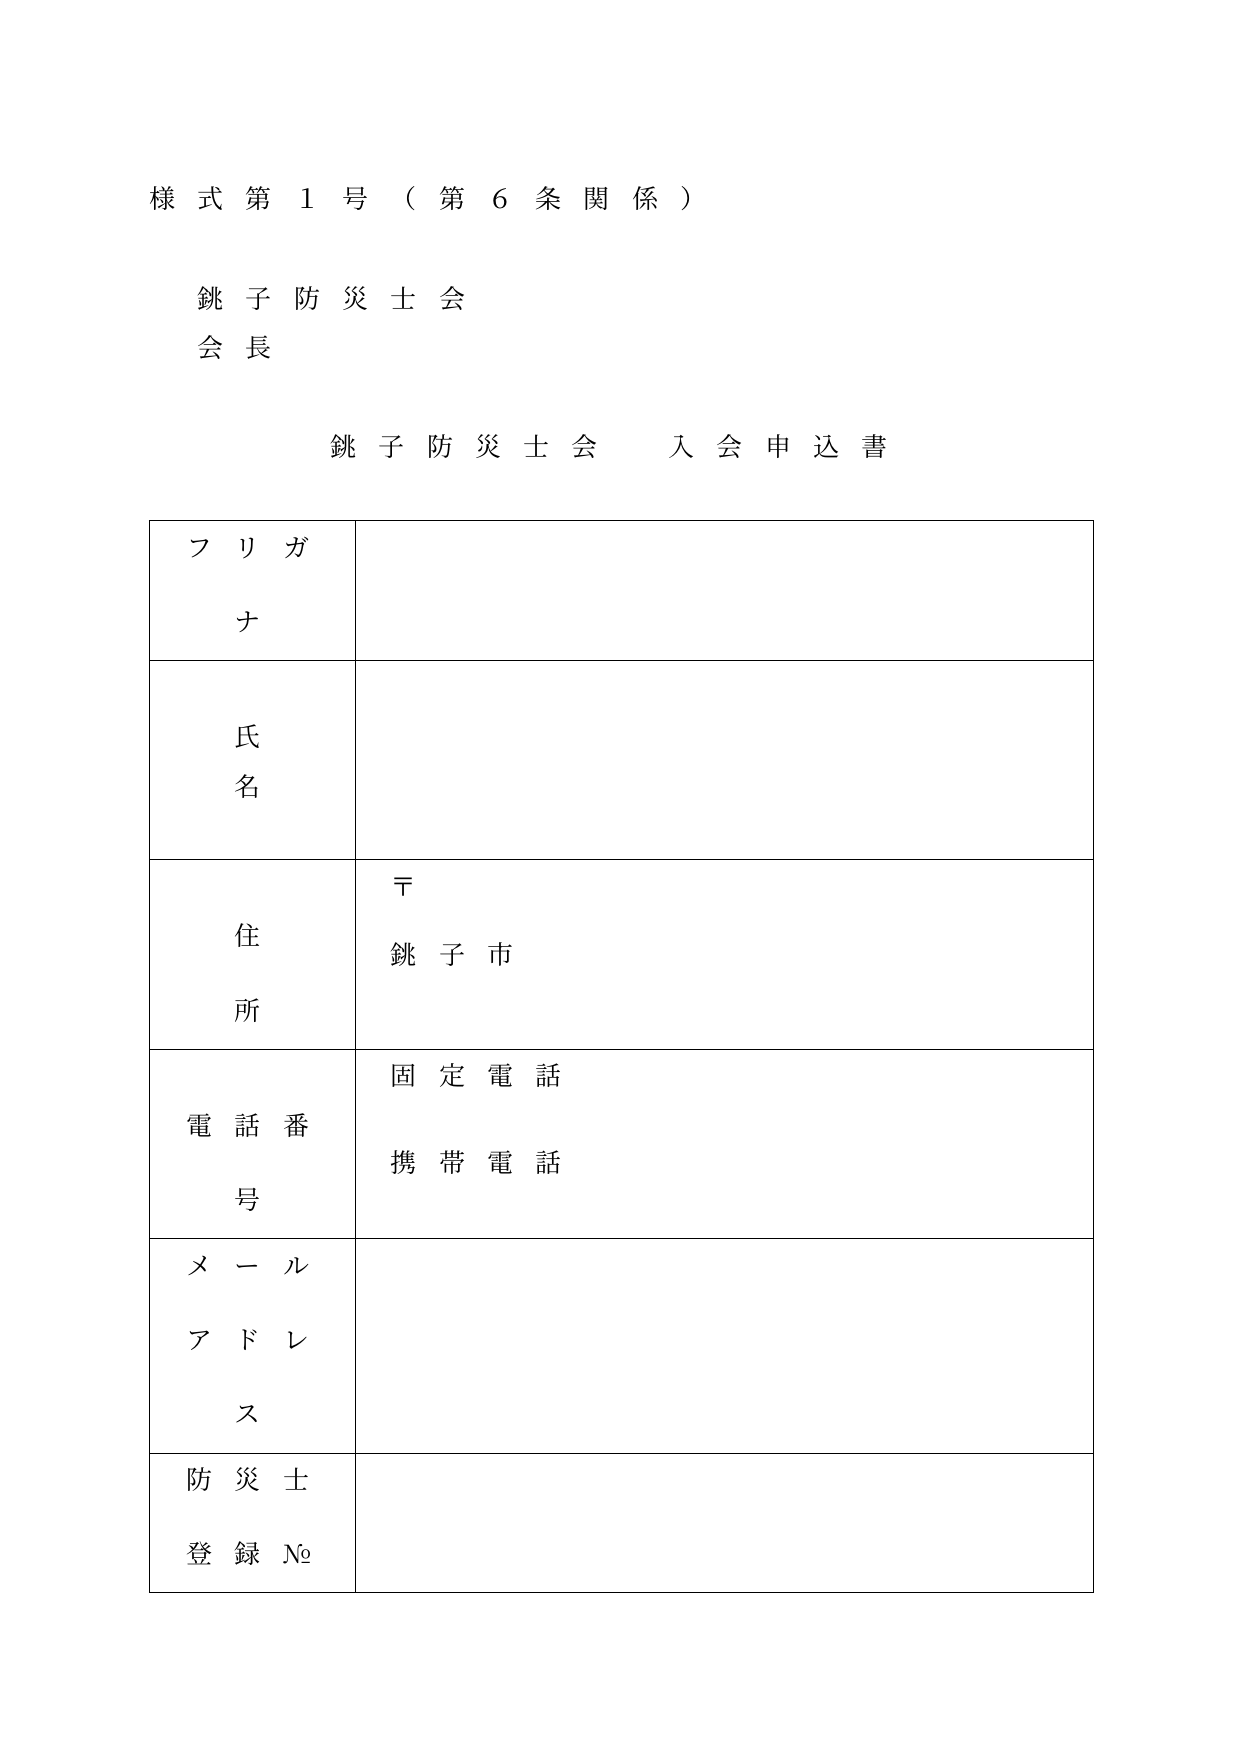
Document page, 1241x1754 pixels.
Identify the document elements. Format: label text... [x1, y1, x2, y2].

table_cell メールアドレス [150, 1239, 355, 1452]
table_cell 氏 名 [150, 661, 355, 859]
table_header [356, 521, 1093, 660]
table_cell 住 所 [150, 860, 355, 1049]
table_cell [356, 661, 1093, 859]
text 銚子防災士会 [149, 272, 1091, 322]
text 様式第１号（第６条関係） [149, 173, 1091, 222]
table_cell [356, 1239, 1093, 1452]
table_cell 固定電話 携帯電話 [356, 1050, 1093, 1238]
table_cell 〒 銚子市 [356, 860, 1093, 1049]
text 銚子防災士会 入会申込書 [149, 421, 1091, 470]
table_cell 電話番号 [150, 1050, 355, 1238]
table_cell [356, 1454, 1093, 1592]
table_header フリガナ [150, 521, 355, 660]
table_cell 防災士登録№ [150, 1454, 355, 1592]
text 会長 [149, 322, 1091, 371]
